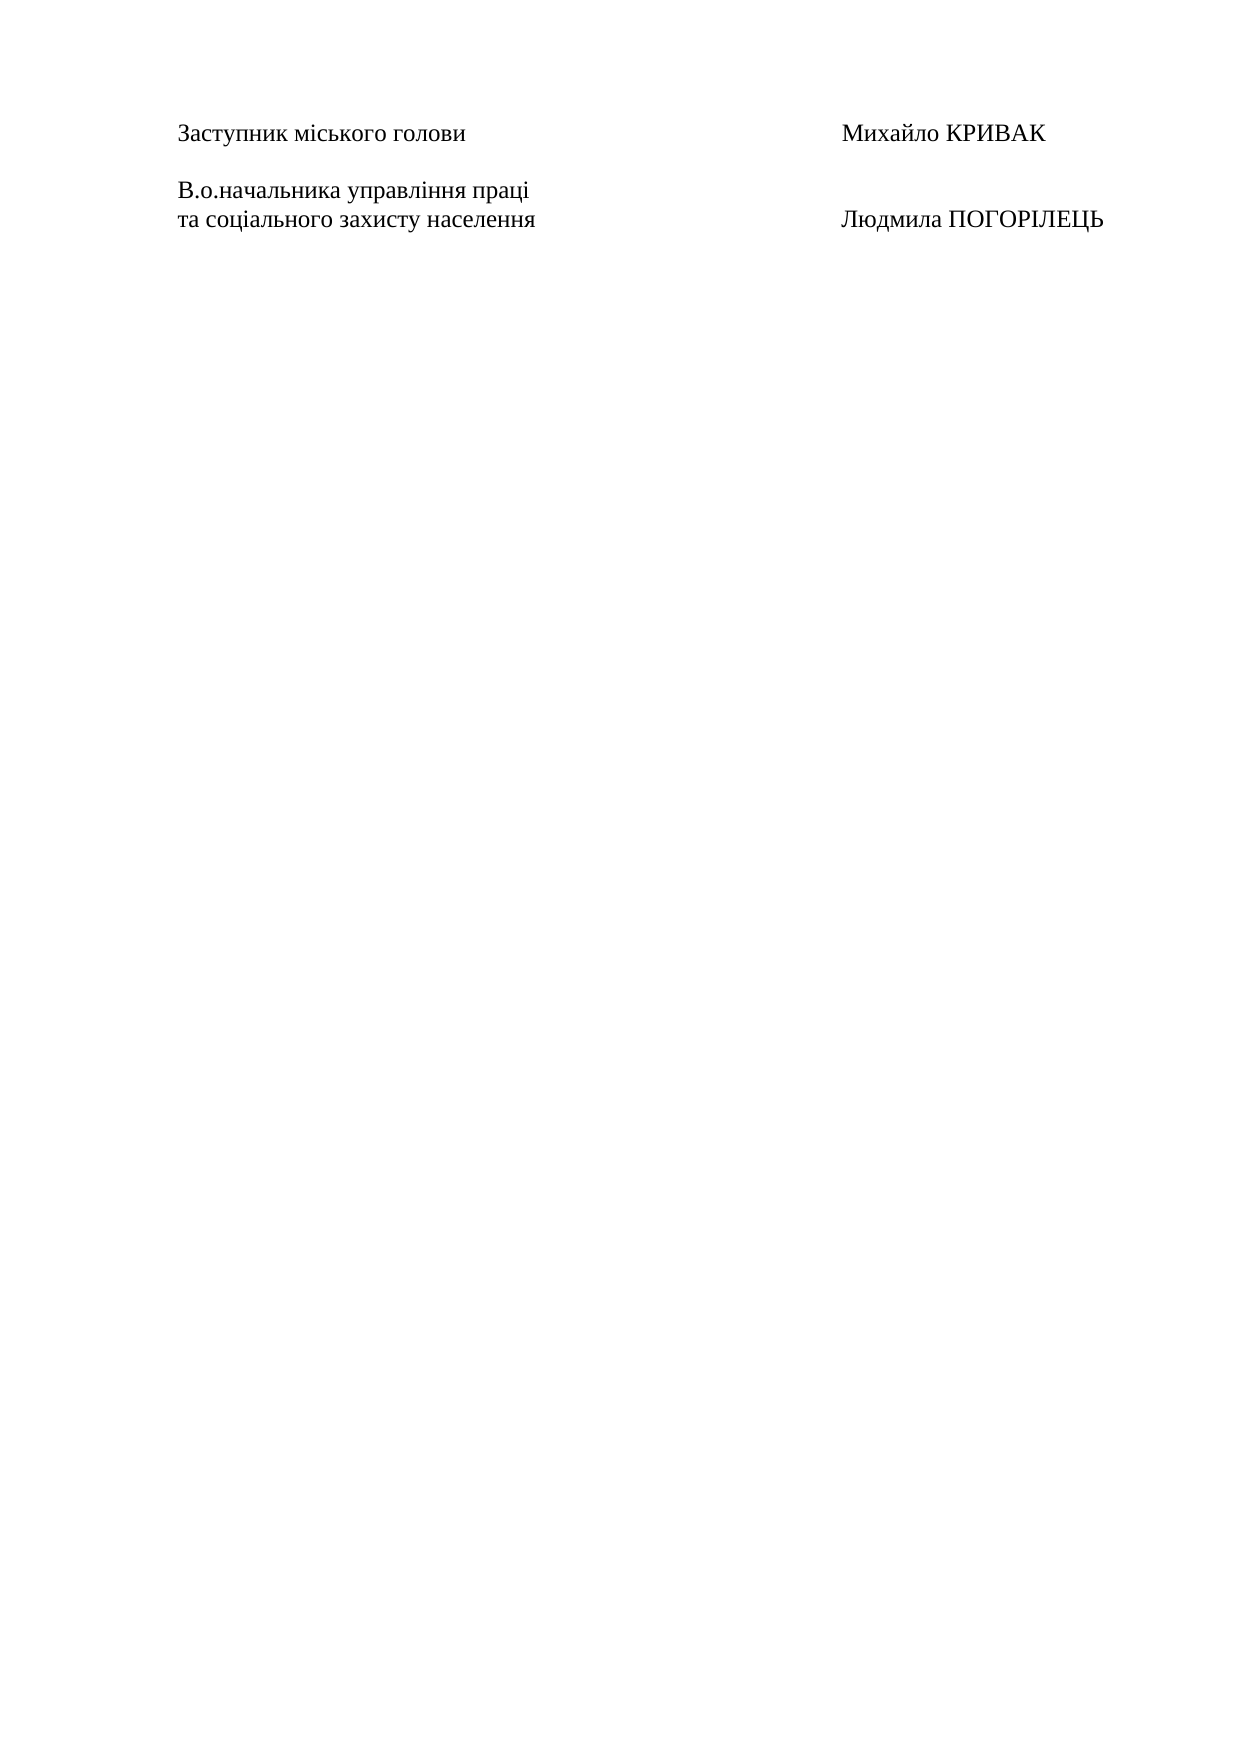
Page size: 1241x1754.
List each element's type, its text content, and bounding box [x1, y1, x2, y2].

text та соціального захисту населення Людмила ПОГОРІЛЕЦЬ [177, 204, 1181, 233]
text Заступник міського голови Михайло КРИВАК [177, 118, 1181, 147]
text В.о.начальника управління праці [177, 176, 1181, 204]
